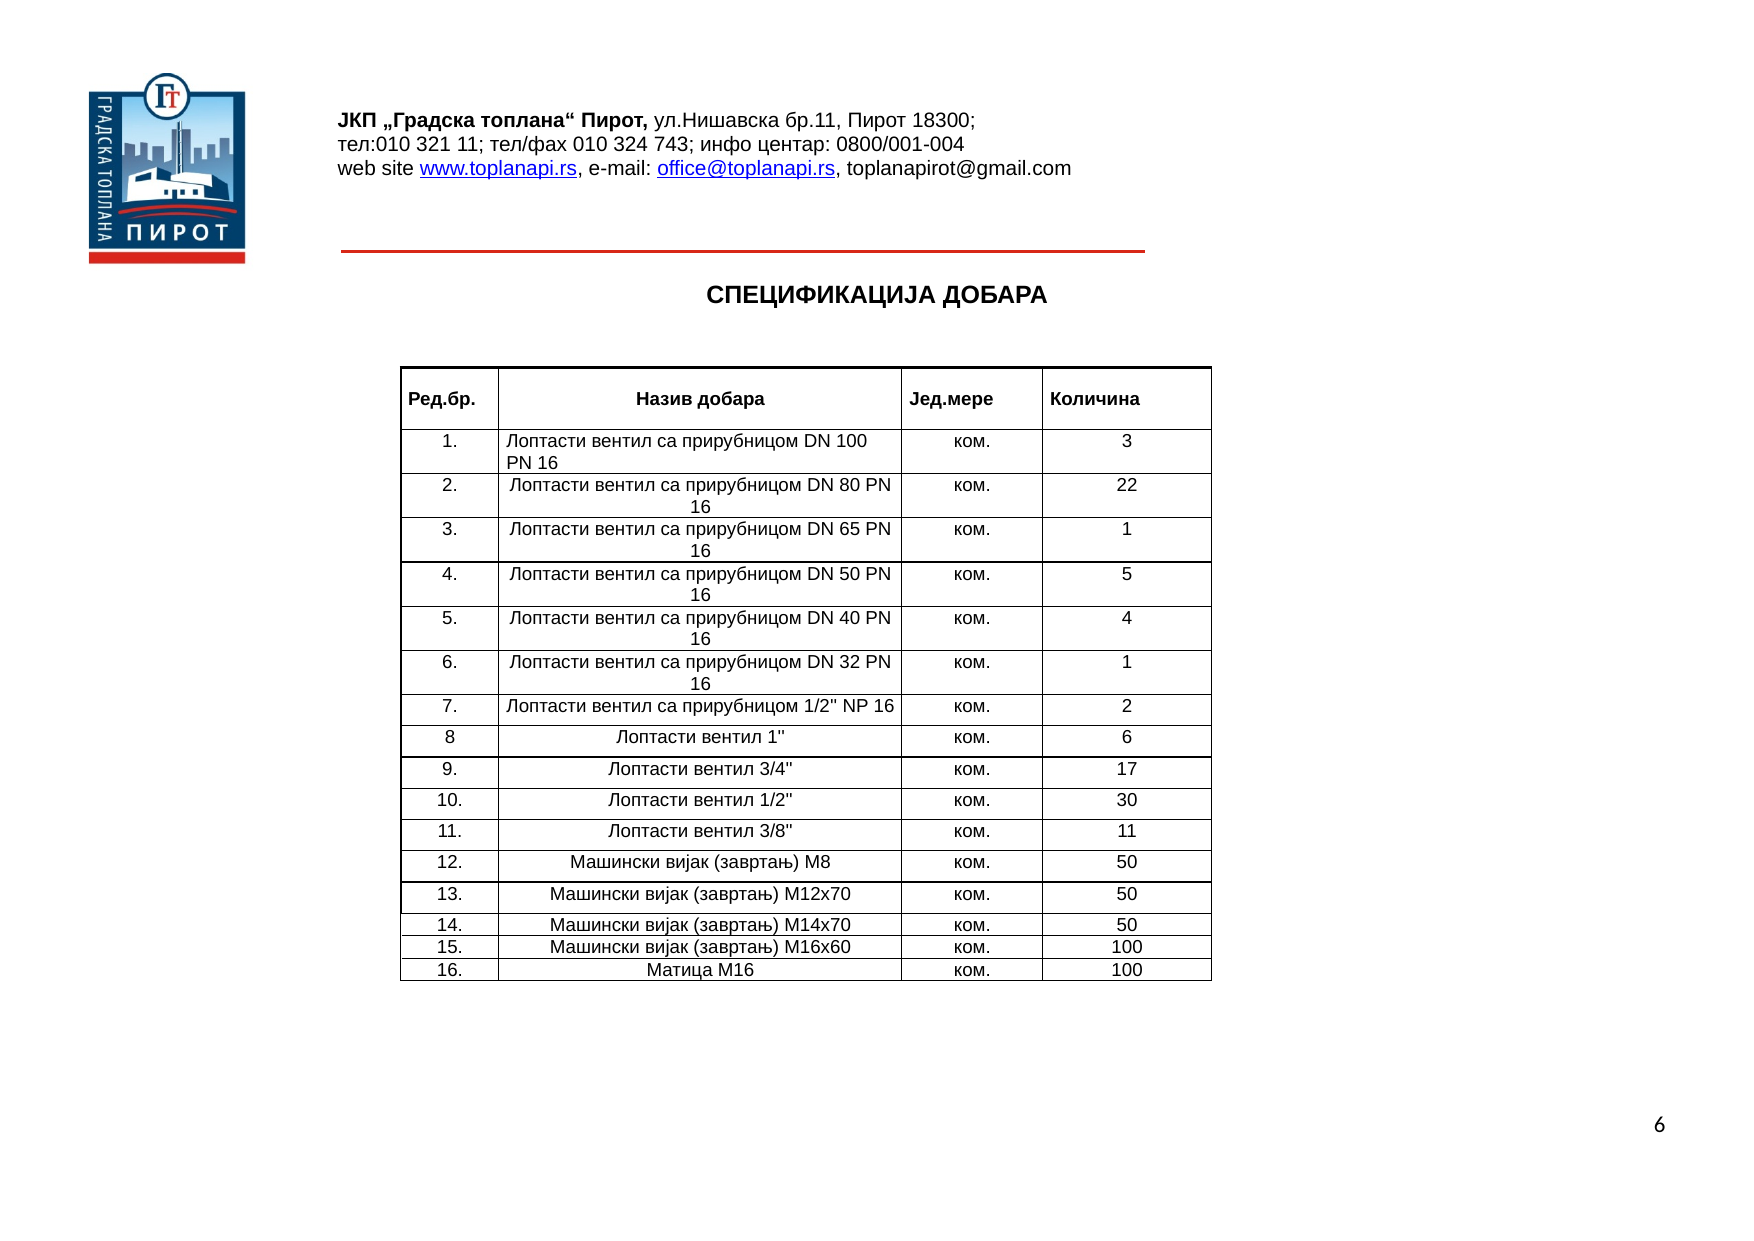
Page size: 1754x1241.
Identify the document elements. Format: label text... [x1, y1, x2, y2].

table_cell ком. [902, 758, 1042, 788]
table_cell Лоптасти вентил 1'' [499, 726, 901, 756]
text СПЕЦИФИКАЦИЈА ДОБАРА [89, 280, 1665, 309]
table_cell ком. [902, 914, 1042, 935]
table_cell 9. [402, 758, 498, 788]
picture [88, 73, 338, 281]
table_cell 100 [1043, 936, 1211, 958]
table_header Количина [1043, 369, 1211, 429]
table_cell 11. [402, 820, 498, 850]
table_header Назив добара [499, 369, 901, 429]
table_cell ком. [902, 883, 1042, 913]
table_cell 2. [402, 474, 498, 517]
table_cell Лоптасти вентил 1/2'' [499, 789, 901, 819]
table_cell 3 [1043, 430, 1211, 473]
table_cell Лоптасти вентил са прирубницом DN 65 PN 16 [499, 518, 901, 561]
table_cell 5 [1043, 563, 1211, 606]
table_cell 14. [401, 914, 498, 935]
table_cell Лоптасти вентил са прирубницом DN 50 PN 16 [499, 563, 901, 606]
table_cell Лоптасти вентил 3/4'' [499, 758, 901, 788]
table_cell 50 [1043, 851, 1211, 881]
table_cell ком. [902, 563, 1042, 606]
table_cell Машински вијак (завртањ) М16х60 [499, 936, 901, 958]
table_cell ком. [902, 851, 1042, 881]
table_cell 4. [402, 563, 498, 606]
table_cell ком. [902, 726, 1042, 756]
table_cell 10. [402, 789, 498, 819]
table_cell 30 [1043, 789, 1211, 819]
table_cell ком. [902, 430, 1042, 473]
table_cell ком. [902, 607, 1042, 650]
table_cell Лоптасти вентил са прирубницом 1/2'' NP 16 [499, 695, 901, 725]
table_cell 15. [401, 935, 498, 958]
table_cell 17 [1043, 758, 1211, 788]
table_cell Машински вијак (завртањ) М14х70 [499, 914, 901, 935]
table_cell ком. [902, 474, 1042, 517]
table_cell ком. [902, 651, 1042, 694]
table_cell 1. [402, 430, 498, 473]
table_cell 100 [1043, 959, 1211, 980]
table_cell 16. [401, 958, 498, 980]
table_cell Лоптасти вентил са прирубницом DN 100 PN 16 [499, 430, 901, 473]
table_cell Лоптасти вентил са прирубницом DN 32 PN 16 [499, 651, 901, 694]
table_header Јед.мере [902, 369, 1042, 429]
table_cell Лоптасти вентил 3/8'' [499, 820, 901, 850]
table_cell ком. [902, 789, 1042, 819]
table_cell Машински вијак (завртањ) М12х70 [499, 883, 901, 913]
table_cell 11 [1043, 820, 1211, 850]
table_cell ком. [902, 936, 1042, 958]
table_cell ком. [902, 518, 1042, 561]
table_header Ред.бр. [402, 369, 498, 429]
table_cell Лоптасти вентил са прирубницом DN 40 PN 16 [499, 607, 901, 650]
table_cell Матица М16 [499, 959, 901, 980]
table_cell 4 [1043, 607, 1211, 650]
table_cell ком. [902, 695, 1042, 725]
table_cell 13. [402, 883, 498, 913]
table_cell 50 [1043, 883, 1211, 913]
table_cell 8 [402, 726, 498, 756]
table_cell 5. [402, 607, 498, 650]
table_cell 6. [402, 651, 498, 694]
table_cell 3. [402, 518, 498, 561]
table_cell Лоптасти вентил са прирубницом DN 80 PN 16 [499, 474, 901, 517]
table_cell Машински вијак (завртањ) М8 [499, 851, 901, 881]
table_cell 6 [1043, 726, 1211, 756]
table_cell 22 [1043, 474, 1211, 517]
table_cell ком. [902, 959, 1042, 980]
table_cell 2 [1043, 695, 1211, 725]
table_cell 1 [1043, 518, 1211, 561]
table_cell 50 [1043, 914, 1211, 935]
table_cell 7. [402, 695, 498, 725]
table_cell ком. [902, 820, 1042, 850]
table_cell 12. [402, 851, 498, 881]
table_cell 1 [1043, 651, 1211, 694]
